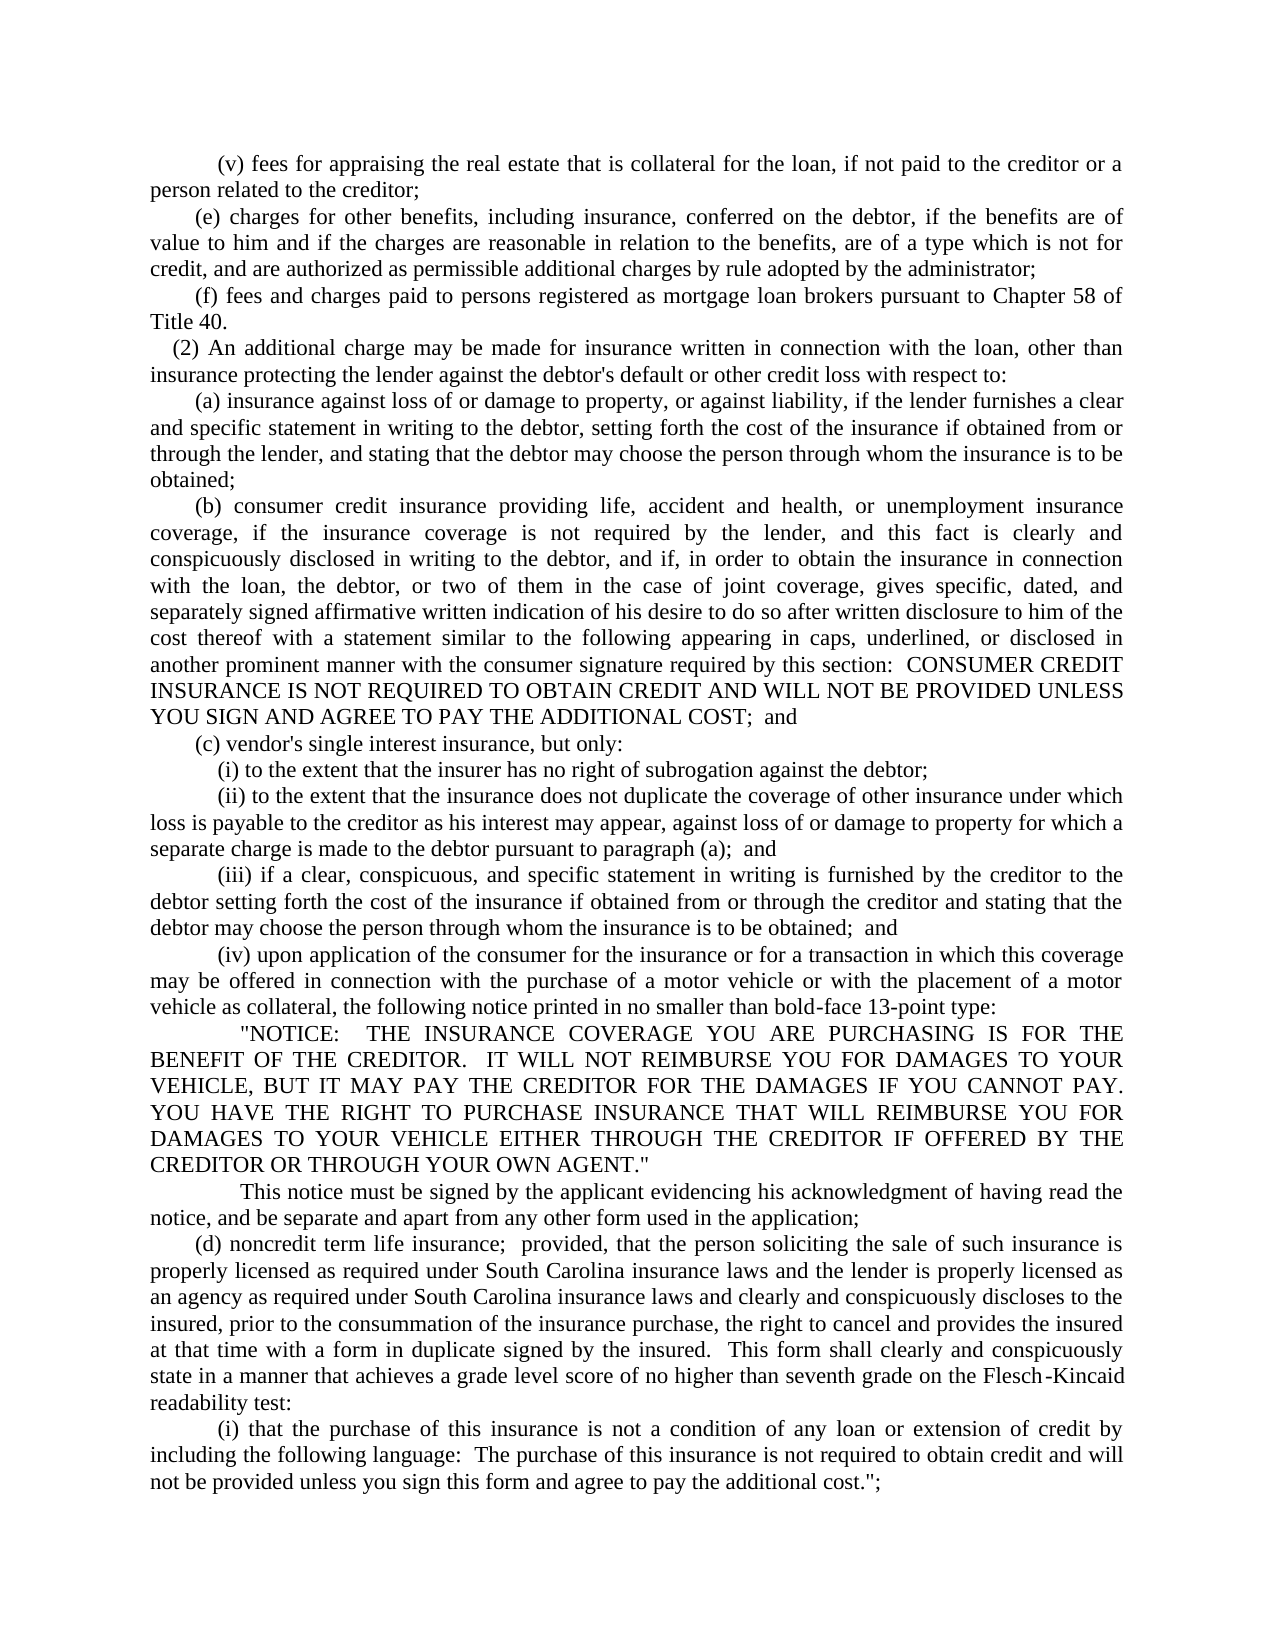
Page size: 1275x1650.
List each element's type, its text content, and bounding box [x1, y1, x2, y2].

text (c) vendor's single interest insurance, but only: [150, 730, 1125, 756]
text (v) fees for appraising the real estate that is collateral for the loan, if not paid to the creditor or a person related to the creditor; [150, 150, 1125, 203]
text (iv) upon application of the consumer for the insurance or for a transaction in which this coverage may be offered in connection with the purchase of a motor vehicle or with the placement of a motor vehicle as collateral, the following notice printed in no smaller than bold-face 13-point type: [150, 941, 1125, 1020]
text "NOTICE: THE INSURANCE COVERAGE YOU ARE PURCHASING IS FOR THE BENEFIT OF THE CREDITOR. IT WILL NOT REIMBURSE YOU FOR DAMAGES TO YOUR VEHICLE, BUT IT MAY PAY THE CREDITOR FOR THE DAMAGES IF YOU CANNOT PAY. YOU HAVE THE RIGHT TO PURCHASE INSURANCE THAT WILL REIMBURSE YOU FOR DAMAGES TO YOUR VEHICLE EITHER THROUGH THE CREDITOR IF OFFERED BY THE CREDITOR OR THROUGH YOUR OWN AGENT." [150, 1020, 1125, 1178]
text (i) that the purchase of this insurance is not a condition of any loan or extension of credit by including the following language: The purchase of this insurance is not required to obtain credit and will not be provided unless you sign this form and agree to pay the additional cost."; [150, 1415, 1125, 1494]
text This notice must be signed by the applicant evidencing his acknowledgment of having read the notice, and be separate and apart from any other form used in the application; [150, 1178, 1125, 1231]
text (ii) to the extent that the insurance does not duplicate the coverage of other insurance under which loss is payable to the creditor as his interest may appear, against loss of or damage to property for which a separate charge is made to the debtor pursuant to paragraph (a); and [150, 782, 1125, 862]
text (2) An additional charge may be made for insurance written in connection with the loan, other than insurance protecting the lender against the debtor's default or other credit loss with respect to: [150, 334, 1125, 387]
text (f) fees and charges paid to persons registered as mortgage loan brokers pursuant to Chapter 58 of Title 40. [150, 282, 1125, 334]
text (e) charges for other benefits, including insurance, conferred on the debtor, if the benefits are of value to him and if the charges are reasonable in relation to the benefits, are of a type which is not for credit, and are authorized as permissible additional charges by rule adopted by the administrator; [150, 203, 1125, 282]
text (d) noncredit term life insurance; provided, that the person soliciting the sale of such insurance is properly licensed as required under South Carolina insurance laws and the lender is properly licensed as an agency as required under South Carolina insurance laws and clearly and conspicuously discloses to the insured, prior to the consummation of the insurance purchase, the right to cancel and provides the insured at that time with a form in duplicate signed by the insured. This form shall clearly and conspicuously state in a manner that achieves a grade level score of no higher than seventh grade on the Flesch-Kincaid readability test: [150, 1231, 1125, 1415]
text (iii) if a clear, conspicuous, and specific statement in writing is furnished by the creditor to the debtor setting forth the cost of the insurance if obtained from or through the creditor and stating that the debtor may choose the person through whom the insurance is to be obtained; and [150, 862, 1125, 941]
text (b) consumer credit insurance providing life, accident and health, or unemployment insurance coverage, if the insurance coverage is not required by the lender, and this fact is clearly and conspicuously disclosed in writing to the debtor, and if, in order to obtain the insurance in connection with the loan, the debtor, or two of them in the case of joint coverage, gives specific, dated, and separately signed affirmative written indication of his desire to do so after written disclosure to him of the cost thereof with a statement similar to the following appearing in caps, underlined, or disclosed in another prominent manner with the consumer signature required by this section: CONSUMER CREDIT INSURANCE IS NOT REQUIRED TO OBTAIN CREDIT AND WILL NOT BE PROVIDED UNLESS YOU SIGN AND AGREE TO PAY THE ADDITIONAL COST; and [150, 493, 1125, 730]
text (a) insurance against loss of or damage to property, or against liability, if the lender furnishes a clear and specific statement in writing to the debtor, setting forth the cost of the insurance if obtained from or through the lender, and stating that the debtor may choose the person through whom the insurance is to be obtained; [150, 387, 1125, 493]
text (i) to the extent that the insurer has no right of subrogation against the debtor; [150, 756, 1125, 782]
